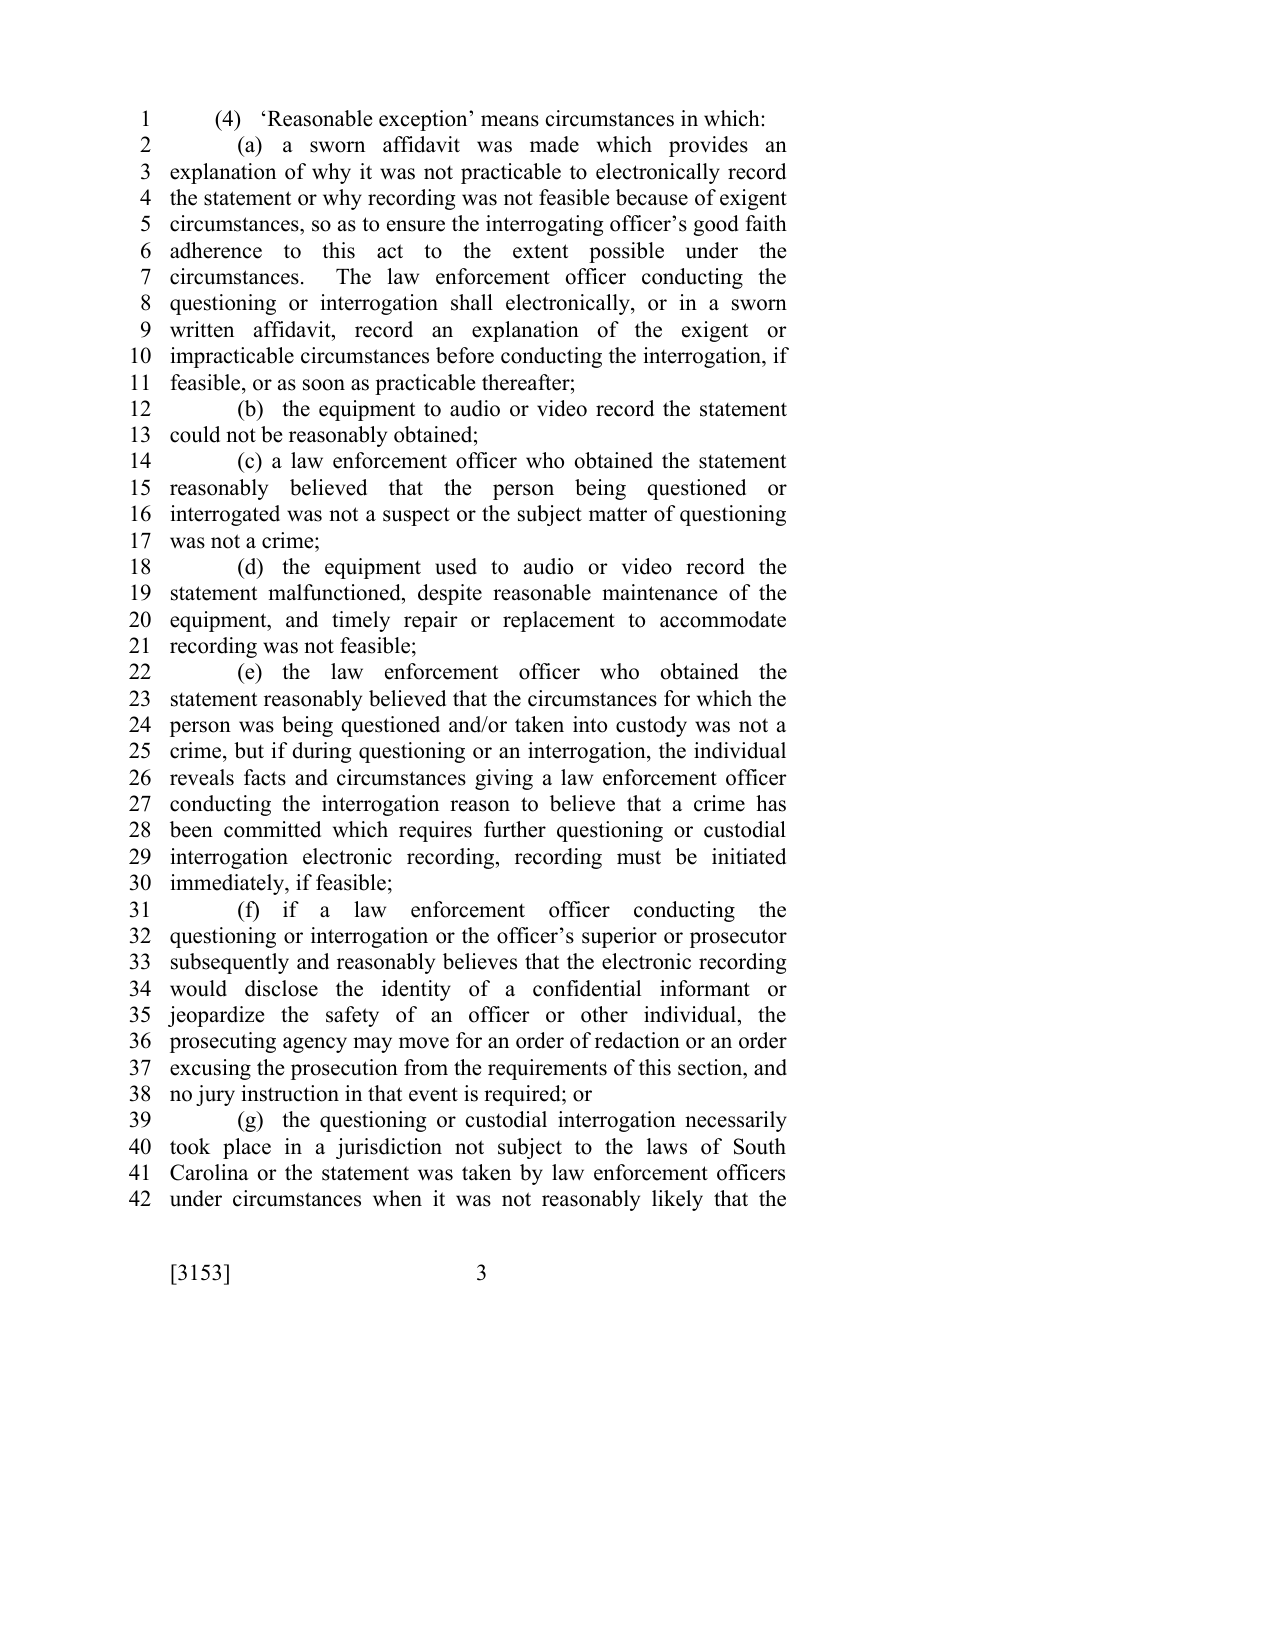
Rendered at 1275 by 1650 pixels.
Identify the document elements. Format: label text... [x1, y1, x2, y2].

text (b) the equipment to audio or video record the statement could not be reasonably obtained; [169, 395, 787, 448]
text (c) a law enforcement officer who obtained the statement reasonably believed that the person being questioned or interrogated was not a suspect or the subject matter of questioning was not a crime; [169, 448, 787, 553]
text (d) the equipment used to audio or video record the statement malfunctioned, despite reasonable maintenance of the equipment, and timely repair or replacement to accommodate recording was not feasible; [169, 553, 787, 658]
text (f) if a law enforcement officer conducting the questioning or interrogation or the officer’s superior or prosecutor subsequently and reasonably believes that the electronic recording would disclose the identity of a confidential informant or jeopardize the safety of an officer or other individual, the prosecuting agency may move for an order of redaction or an order excusing the prosecution from the requirements of this section, and no jury instruction in that event is required; or [169, 896, 787, 1106]
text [169, 1106, 787, 1212]
text (4) ‘Reasonable exception’ means circumstances in which: [169, 105, 787, 131]
text (e) the law enforcement officer who obtained the statement reasonably believed that the circumstances for which the person was being questioned and/or taken into custody was not a crime, but if during questioning or an interrogation, the individual reveals facts and circumstances giving a law enforcement officer conducting the interrogation reason to believe that a crime has been committed which requires further questioning or custodial interrogation electronic recording, recording must be initiated immediately, if feasible; [169, 658, 787, 896]
text (a) a sworn affidavit was made which provides an explanation of why it was not practicable to electronically record the statement or why recording was not feasible because of exigent circumstances, so as to ensure the interrogating officer’s good faith adherence to this act to the extent possible under the circumstances. The law enforcement officer conducting the questioning or interrogation shall electronically, or in a sworn written affidavit, record an explanation of the exigent or impracticable circumstances before conducting the interrogation, if feasible, or as soon as practicable thereafter; [169, 131, 787, 395]
